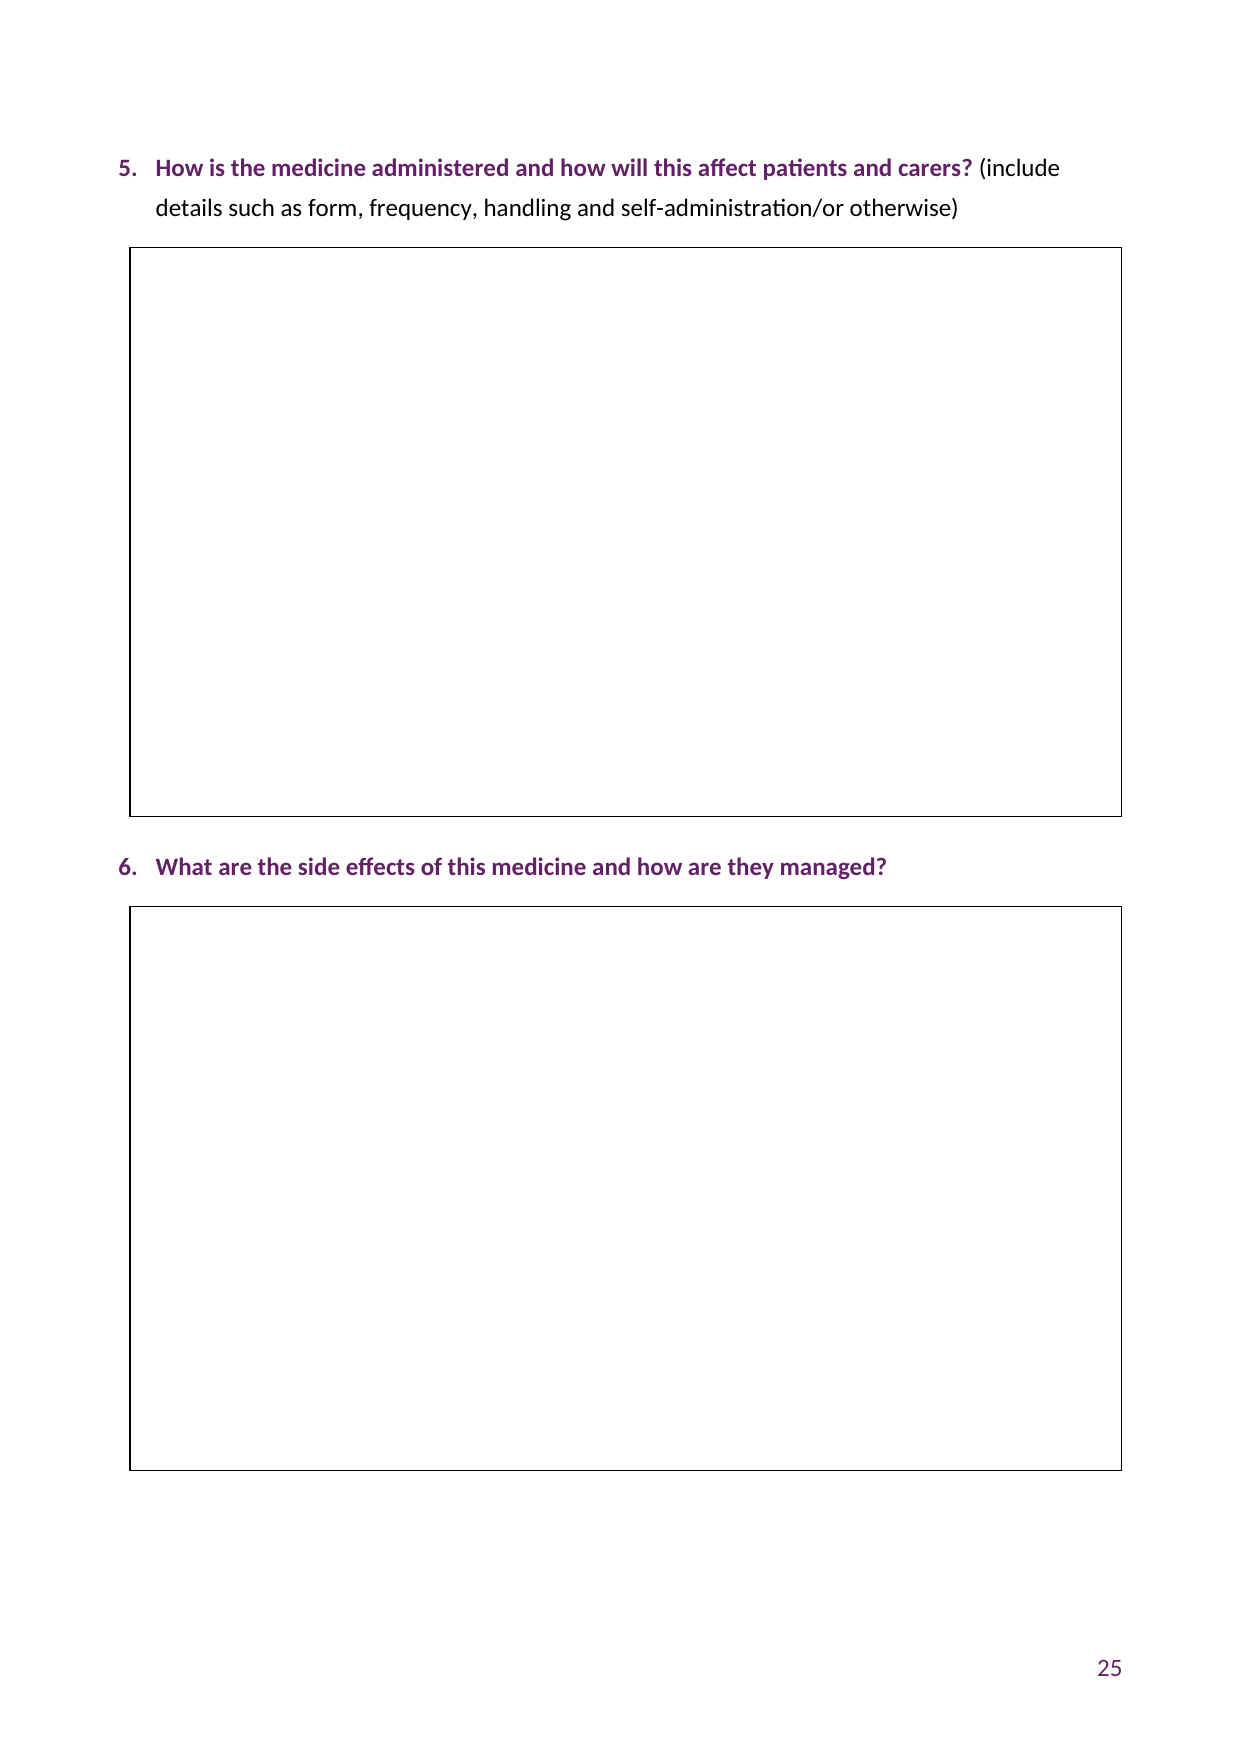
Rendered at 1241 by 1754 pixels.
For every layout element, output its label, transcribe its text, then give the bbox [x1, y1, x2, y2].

table_header [131, 907, 1121, 1470]
table_header [131, 248, 1121, 816]
subtitle What are the side effects of this medicine and how are they managed? [118, 842, 1122, 881]
subtitle How is the medicine administered and how will this affect patients and carers? (include details such as form, frequency, handling and self-administration/or otherwise) [118, 143, 1122, 222]
